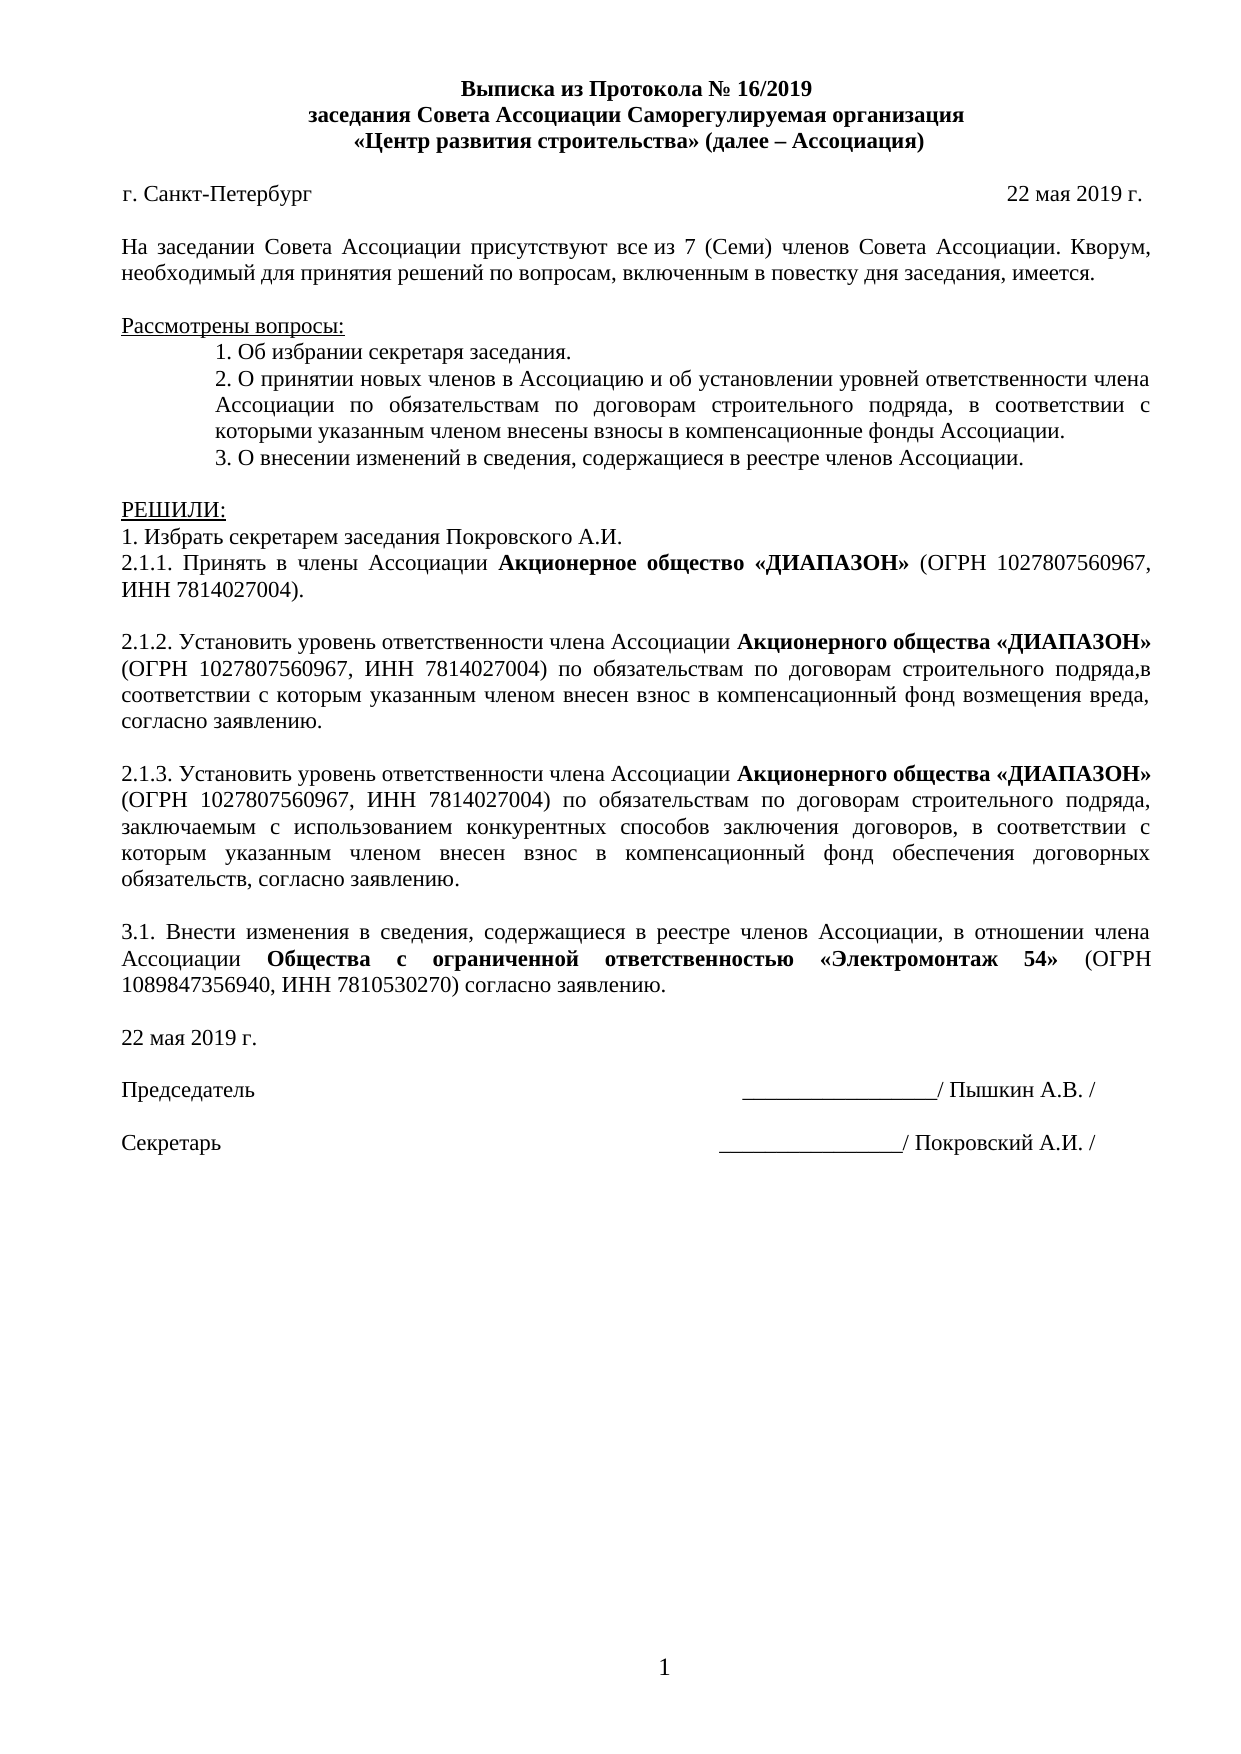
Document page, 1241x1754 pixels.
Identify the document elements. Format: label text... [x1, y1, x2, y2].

table_header 22 мая 2019 г. [633, 180, 1154, 207]
text 2.1.2. Установить уровень ответственности члена Ассоциации Акционерного общества «ДИАПАЗОН» (ОГРН 1027807560967, ИНН 7814027004) по обязательствам по договорам строительного подряда, в соответствии с которым указанным членом внесен взнос в компенсационный фонд возмещения вреда, согласно заявлению. [121, 628, 1152, 734]
text Рассмотрены вопросы: [121, 312, 1152, 338]
text Выписка из Протокола № 16/2019 [121, 75, 1152, 101]
text «Центр развития строительства» (далее – Ассоциация) [121, 128, 1152, 154]
text 3. О внесении изменений в сведения, содержащиеся в реестре членов Ассоциации. [215, 444, 1152, 470]
text На заседании Совета Ассоциации присутствуют все из 7 (Семи) членов Совета Ассоциации. Кворум, необходимый для принятия решений по вопросам, включенным в повестку дня заседания, имеется. [121, 233, 1152, 286]
text заседания Совета Ассоциации Саморегулируемая организация [121, 101, 1152, 128]
text 22 мая 2019 г. [121, 1024, 1152, 1050]
text 1. Избрать секретарем заседания Покровского А.И. [121, 523, 1152, 549]
text 1. Об избрании секретаря заседания. [215, 338, 1152, 365]
text 2. О принятии новых членов в Ассоциацию и об установлении уровней ответственности члена Ассоциации по обязательствам по договорам строительного подряда, в соответствии с которыми указанным членом внесены взносы в компенсационные фонды Ассоциации. [215, 365, 1152, 444]
table_header _________________/ Пышкин А.В. / ________________/ Покровский А.И. / [309, 1076, 1107, 1155]
table_header г. Санкт-Петербург [111, 180, 632, 207]
text 2.1.1. Принять в члены Ассоциации Акционерное общество «ДИАПАЗОН» (ОГРН 1027807560967, ИНН 7814027004). [121, 549, 1152, 602]
text 3.1. Внести изменения в сведения, содержащиеся в реестре членов Ассоциации, в отношении члена Ассоциации Общества с ограниченной ответственностью «Электромонтаж 54» (ОГРН 1089847356940, ИНН 7810530270) согласно заявлению. [121, 918, 1152, 997]
table_header Председатель Секретарь [110, 1076, 308, 1155]
text 2.1.3. Установить уровень ответственности члена Ассоциации Акционерного общества «ДИАПАЗОН» (ОГРН 1027807560967, ИНН 7814027004) по обязательствам по договорам строительного подряда, заключаемым с использованием конкурентных способов заключения договоров, в соответствии с которым указанным членом внесен взнос в компенсационный фонд обеспечения договорных обязательств, согласно заявлению. [121, 760, 1152, 892]
text РЕШИЛИ: [121, 497, 1152, 523]
